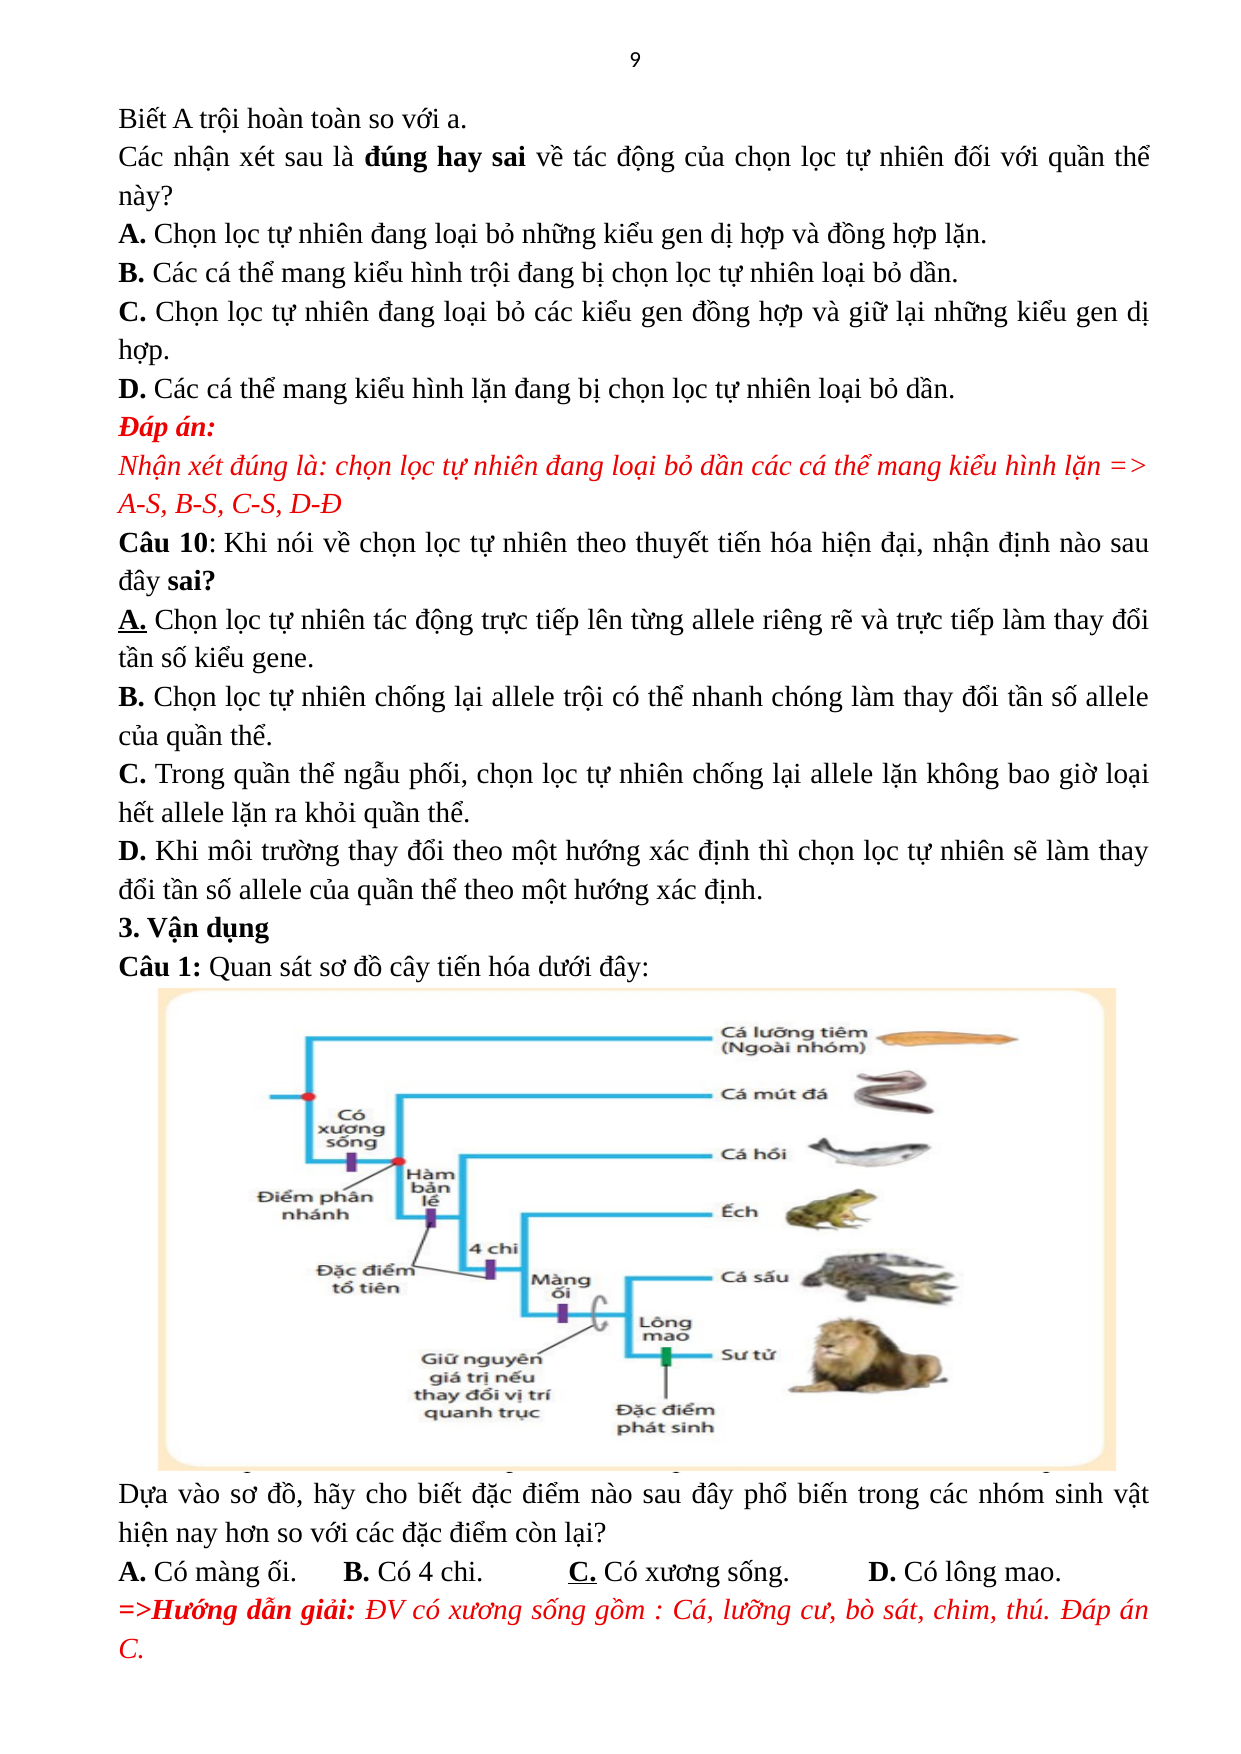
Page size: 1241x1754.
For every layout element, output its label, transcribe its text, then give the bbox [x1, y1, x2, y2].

text C. Chọn lọc tự nhiên đang loại bỏ các kiểu gen đồng hợp và giữ lại những kiểu gen dị hợp. [118, 294, 1152, 366]
text A. Chọn lọc tự nhiên đang loại bỏ những kiểu gen dị hợp và đồng hợp lặn. [118, 217, 1152, 250]
text A. Chọn lọc tự nhiên tác động trực tiếp lên từng allele riêng rẽ và trực tiếp làm thay đổi tần số kiểu gene. [118, 602, 1152, 674]
text Các nhận xét sau là đúng hay sai về tác động của chọn lọc tự nhiên đối với quần thể này? [118, 139, 1152, 212]
text D. Khi môi trường thay đổi theo một hướng xác định thì chọn lọc tự nhiên sẽ làm thay đổi tần số allele của quần thể theo một hướng xác định. [118, 833, 1152, 905]
text Đáp án: [118, 409, 1152, 443]
text Câu 1: Quan sát sơ đồ cây tiến hóa dưới đây: [118, 949, 1152, 982]
text B. Chọn lọc tự nhiên chống lại allele trội có thể nhanh chóng làm thay đổi tần số allele của quần thể. [118, 679, 1152, 751]
text 3. Vận dụng [118, 910, 1152, 944]
text D. Các cá thể mang kiểu hình lặn đang bị chọn lọc tự nhiên loại bỏ dần. [118, 371, 1152, 404]
text C. Trong quần thể ngẫu phối, chọn lọc tự nhiên chống lại allele lặn không bao giờ loại hết allele lặn ra khỏi quần thể. [118, 756, 1152, 828]
picture [153, 987, 1117, 1473]
text B. Các cá thể mang kiểu hình trội đang bị chọn lọc tự nhiên loại bỏ dần. [118, 255, 1152, 289]
text =>Hướng dẫn giải: ĐV có xương sống gồm : Cá, lưỡng cư, bò sát, chim, thú. Đáp án C. [118, 1592, 1152, 1664]
text Nhận xét đúng là: chọn lọc tự nhiên đang loại bỏ dần các cá thể mang kiểu hình lặn => A-S, B-S, C-S, D-Đ [118, 448, 1152, 520]
text A. Có màng ối. B. Có 4 chi. C. Có xương sống. D. Có lông mao. [118, 1554, 1152, 1587]
text Dựa vào sơ đồ, hãy cho biết đặc điểm nào sau đây phổ biến trong các nhóm sinh vật hiện nay hơn so với các đặc điểm còn lại? [118, 1477, 1152, 1549]
text Biết A trội hoàn toàn so với a. [118, 101, 1152, 134]
text Câu 10: Khi nói về chọn lọc tự nhiên theo thuyết tiến hóa hiện đại, nhận định nào sau đây sai? [118, 525, 1152, 597]
